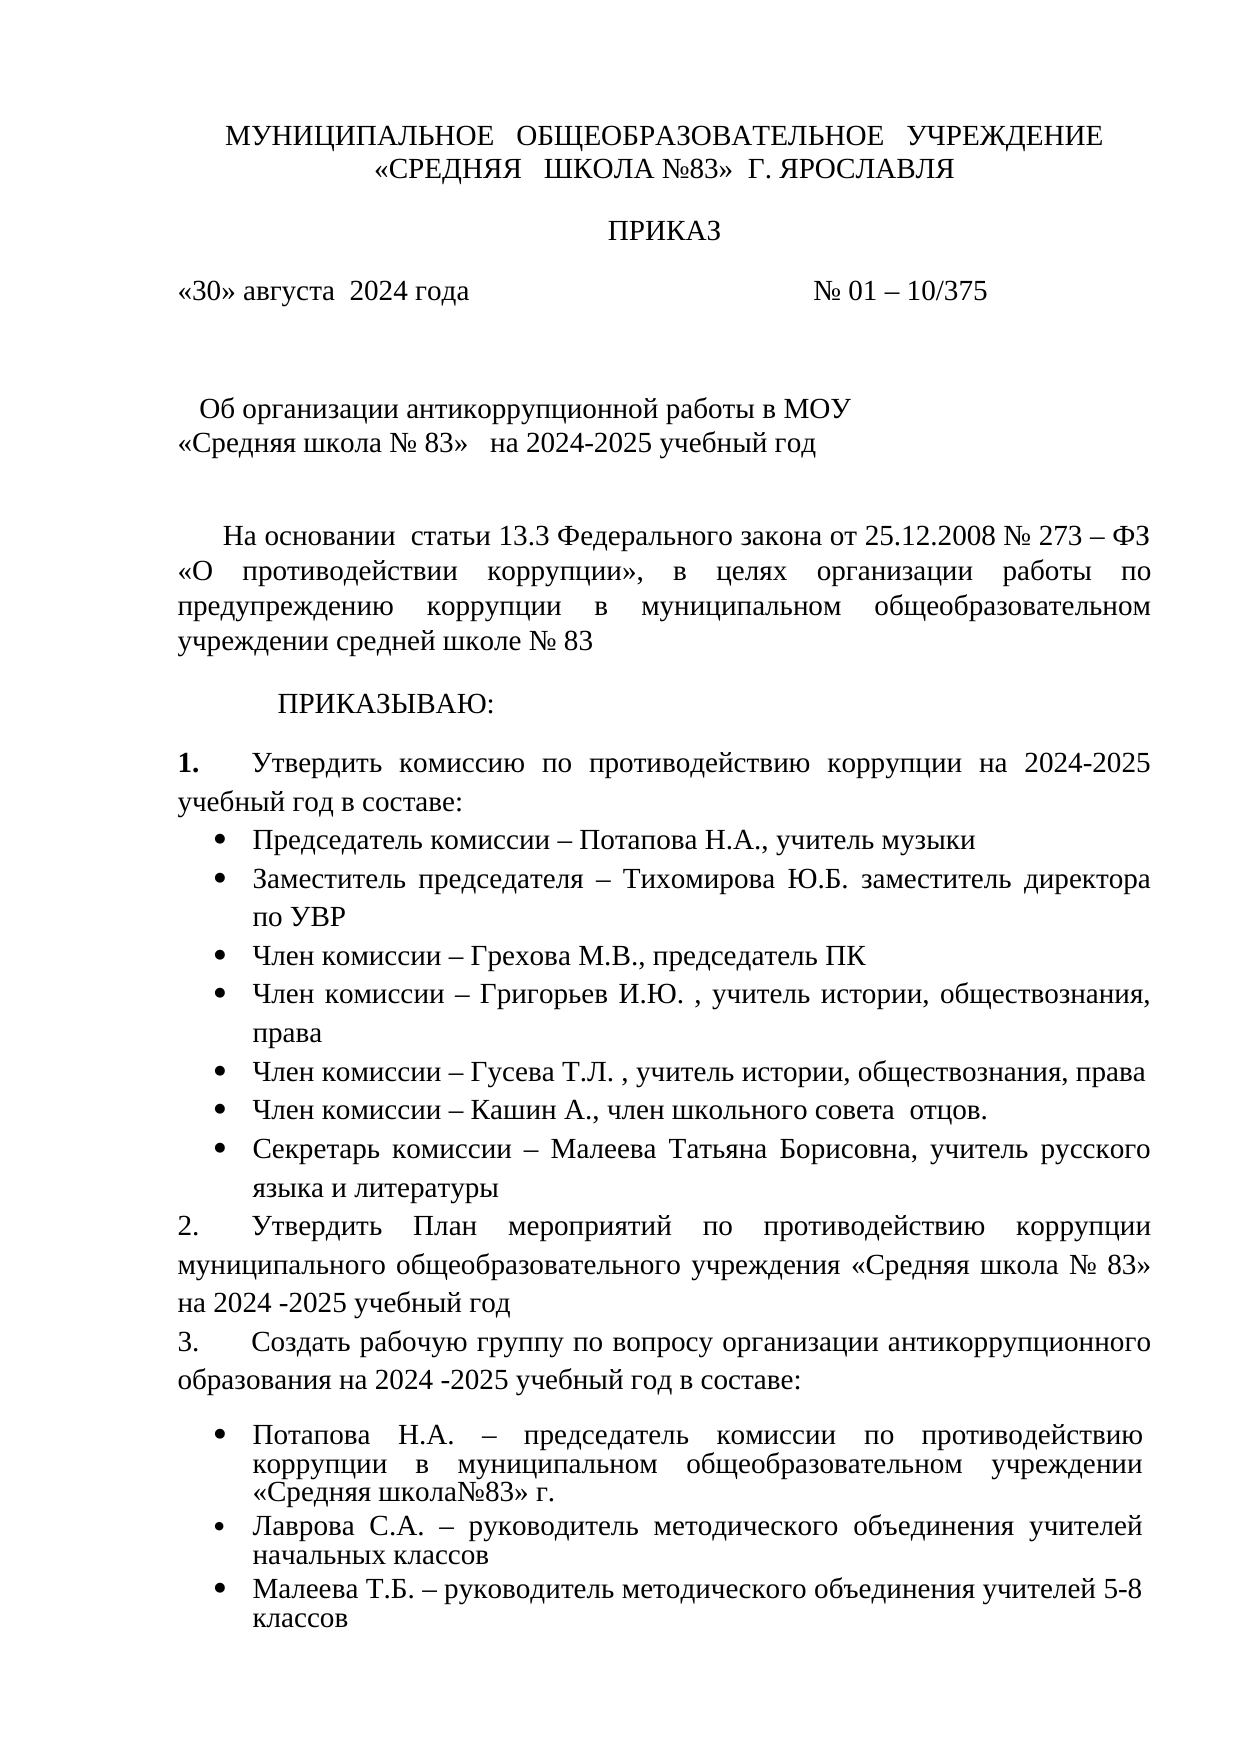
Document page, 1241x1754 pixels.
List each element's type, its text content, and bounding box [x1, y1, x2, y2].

text Об организации антикоррупционной работы в МОУ [177, 391, 1152, 425]
text МУНИЦИПАЛЬНОЕ ОБЩЕОБРАЗОВАТЕЛЬНОЕ УЧРЕЖДЕНИЕ [177, 118, 1152, 152]
list Член комиссии – Грехова М.В., председатель ПК [215, 938, 1152, 972]
text «Средняя школа № 83» на 2024-2025 учебный год [177, 425, 1152, 458]
text ПРИКАЗЫВАЮ: [277, 686, 1152, 719]
text «СРЕДНЯЯ ШКОЛА №83» Г. ЯРОСЛАВЛЯ [177, 152, 1152, 185]
list Утвердить комиссию по противодействию коррупции на 2024-2025 учебный год в составе: [177, 745, 1152, 817]
list Член комиссии – Кашин А., член школьного совета отцов. [215, 1092, 1152, 1126]
text ПРИКАЗ [177, 213, 1152, 247]
list Член комиссии – Гусева Т.Л. , учитель истории, обществознания, права [215, 1054, 1152, 1087]
list Лаврова С.А. – руководитель методического объединения учителей начальных классов [215, 1513, 1143, 1570]
list Член комиссии – Григорьев И.Ю. , учитель истории, обществознания, права [215, 977, 1152, 1049]
list Председатель комиссии – Потапова Н.А., учитель музыки [215, 822, 1152, 856]
text «30» августа 2024 года № 01 – 10/375 [177, 273, 1152, 306]
list Малеева Т.Б. – руководитель методического объединения учителей 5-8 классов [215, 1576, 1143, 1633]
list Потапова Н.А. – председатель комиссии по противодействию коррупции в муниципальном общеобразовательном учреждении «Средняя школа№83» г. [215, 1422, 1143, 1507]
list Утвердить План мероприятий по противодействию коррупции муниципального общеобразовательного учреждения «Средняя школа № 83» на 2024 -2025 учебный год [177, 1208, 1152, 1319]
text На основании статьи 13.3 Федерального закона от 25.12.2008 № 273 – ФЗ «О противодействии коррупции», в целях организации работы по предупреждению коррупции в муниципальном общеобразовательном учреждении средней школе № 83 [177, 518, 1152, 657]
list Секретарь комиссии – Малеева Татьяна Борисовна, учитель русского языка и литературы [215, 1131, 1152, 1203]
list Заместитель председателя – Тихомирова Ю.Б. заместитель директора по УВР [215, 861, 1152, 933]
list Создать рабочую группу по вопросу организации антикоррупционного образования на 2024 -2025 учебный год в составе: [177, 1324, 1152, 1396]
